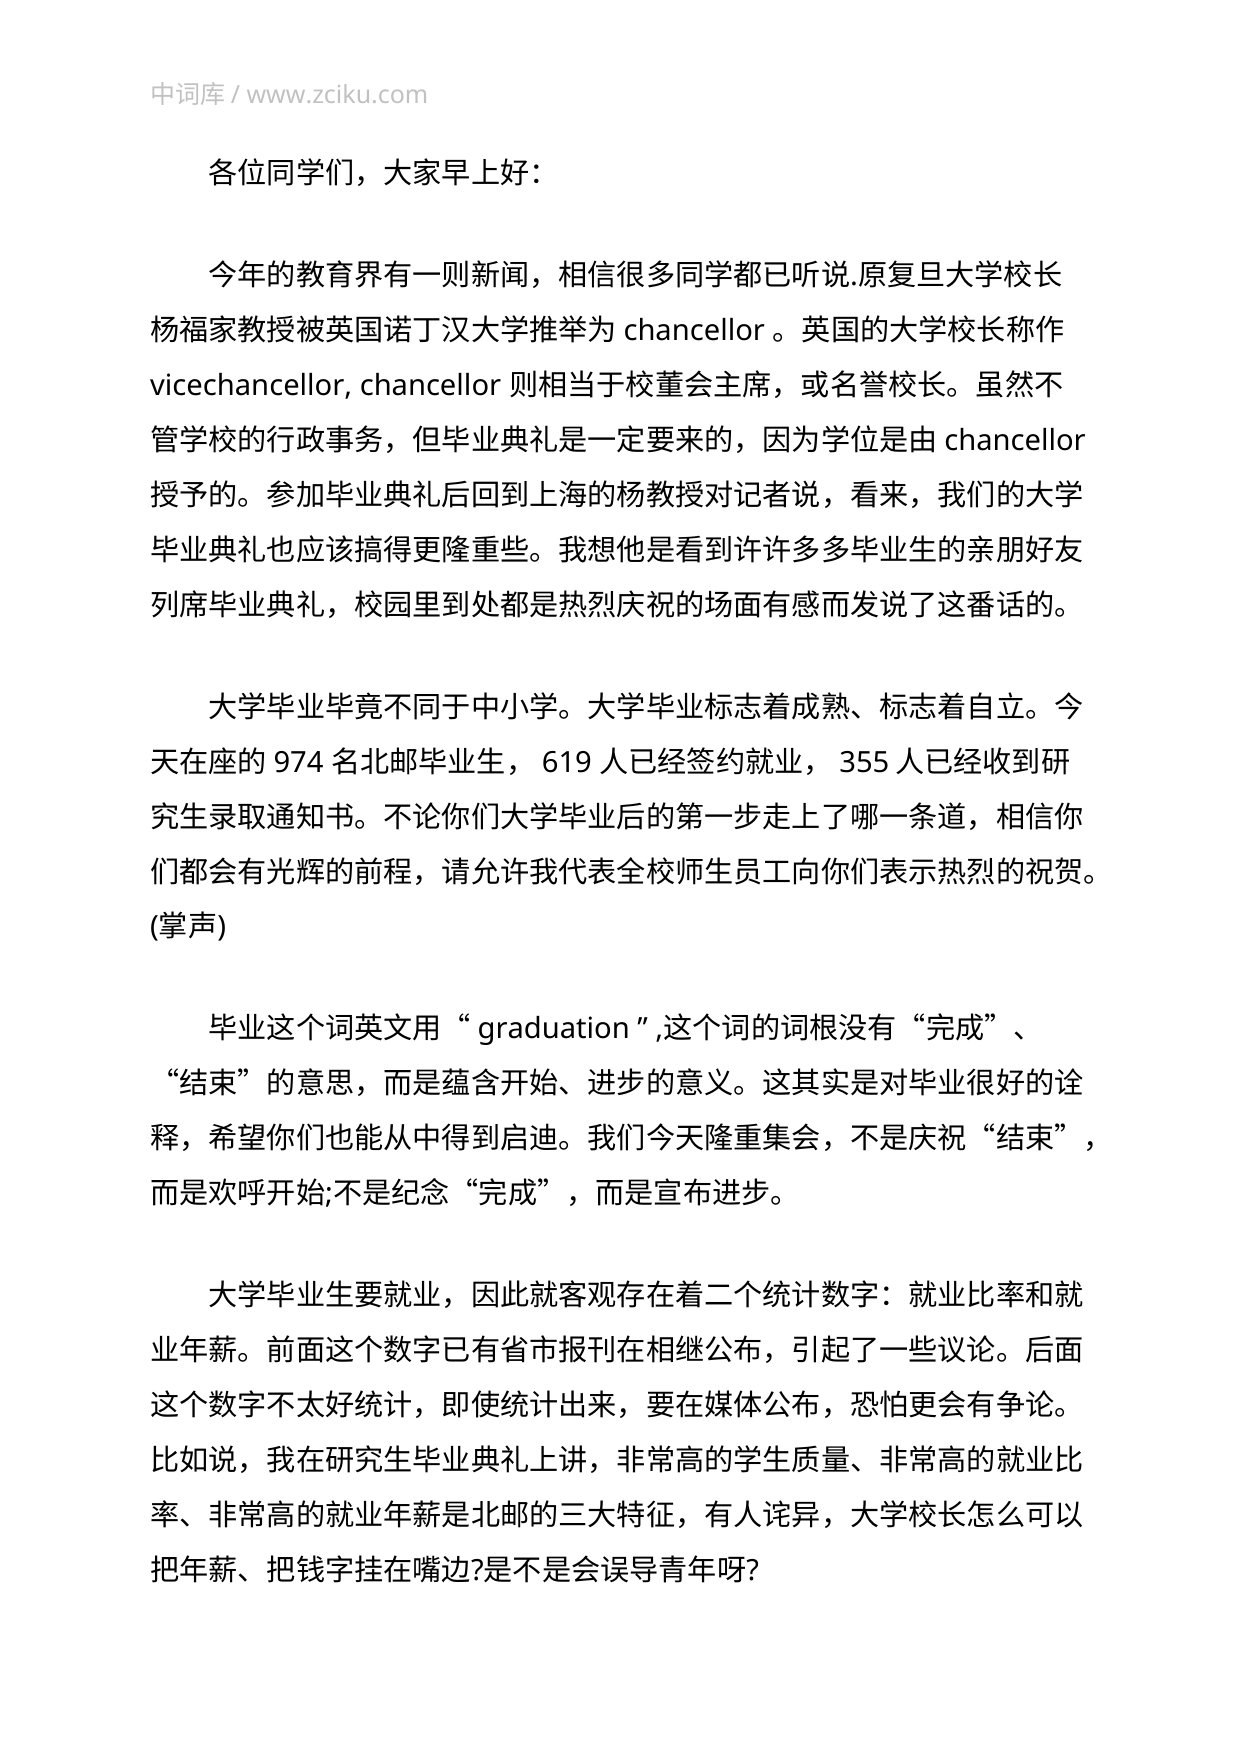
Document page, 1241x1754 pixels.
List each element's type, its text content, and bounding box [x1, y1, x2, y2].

text 各位同学们，大家早上好： [150, 150, 1090, 192]
text 毕业这个词英文用“ graduation ” ,这个词的词根没有“完成”、“结束”的意思，而是蕴含开始、进步的意义。这其实是对毕业很好的诠释，希望你们也能从中得到启迪。我们今天隆重集会，不是庆祝“结束”，而是欢呼开始;不是纪念“完成”，而是宣布进步。 [150, 1005, 1090, 1212]
text 今年的教育界有一则新闻，相信很多同学都已听说.原复旦大学校长杨福家教授被英国诺丁汉大学推举为 chancellor 。英国的大学校长称作 vicechancellor, chancellor 则相当于校董会主席，或名誉校长。虽然不管学校的行政事务，但毕业典礼是一定要来的，因为学位是由 chancellor授予的。参加毕业典礼后回到上海的杨教授对记者说，看来，我们的大学毕业典礼也应该搞得更隆重些。我想他是看到许许多多毕业生的亲朋好友列席毕业典礼，校园里到处都是热烈庆祝的场面有感而发说了这番话的。 [150, 252, 1090, 624]
text 大学毕业生要就业，因此就客观存在着二个统计数字：就业比率和就业年薪。前面这个数字已有省市报刊在相继公布，引起了一些议论。后面这个数字不太好统计，即使统计出来，要在媒体公布，恐怕更会有争论。比如说，我在研究生毕业典礼上讲，非常高的学生质量、非常高的就业比率、非常高的就业年薪是北邮的三大特征，有人诧异，大学校长怎么可以把年薪、把钱字挂在嘴边?是不是会误导青年呀? [150, 1272, 1090, 1589]
text 大学毕业毕竟不同于中小学。大学毕业标志着成熟、标志着自立。今天在座的 974 名北邮毕业生， 619 人已经签约就业， 355人已经收到研究生录取通知书。不论你们大学毕业后的第一步走上了哪一条道，相信你们都会有光辉的前程，请允许我代表全校师生员工向你们表示热烈的祝贺。(掌声) [150, 683, 1090, 945]
